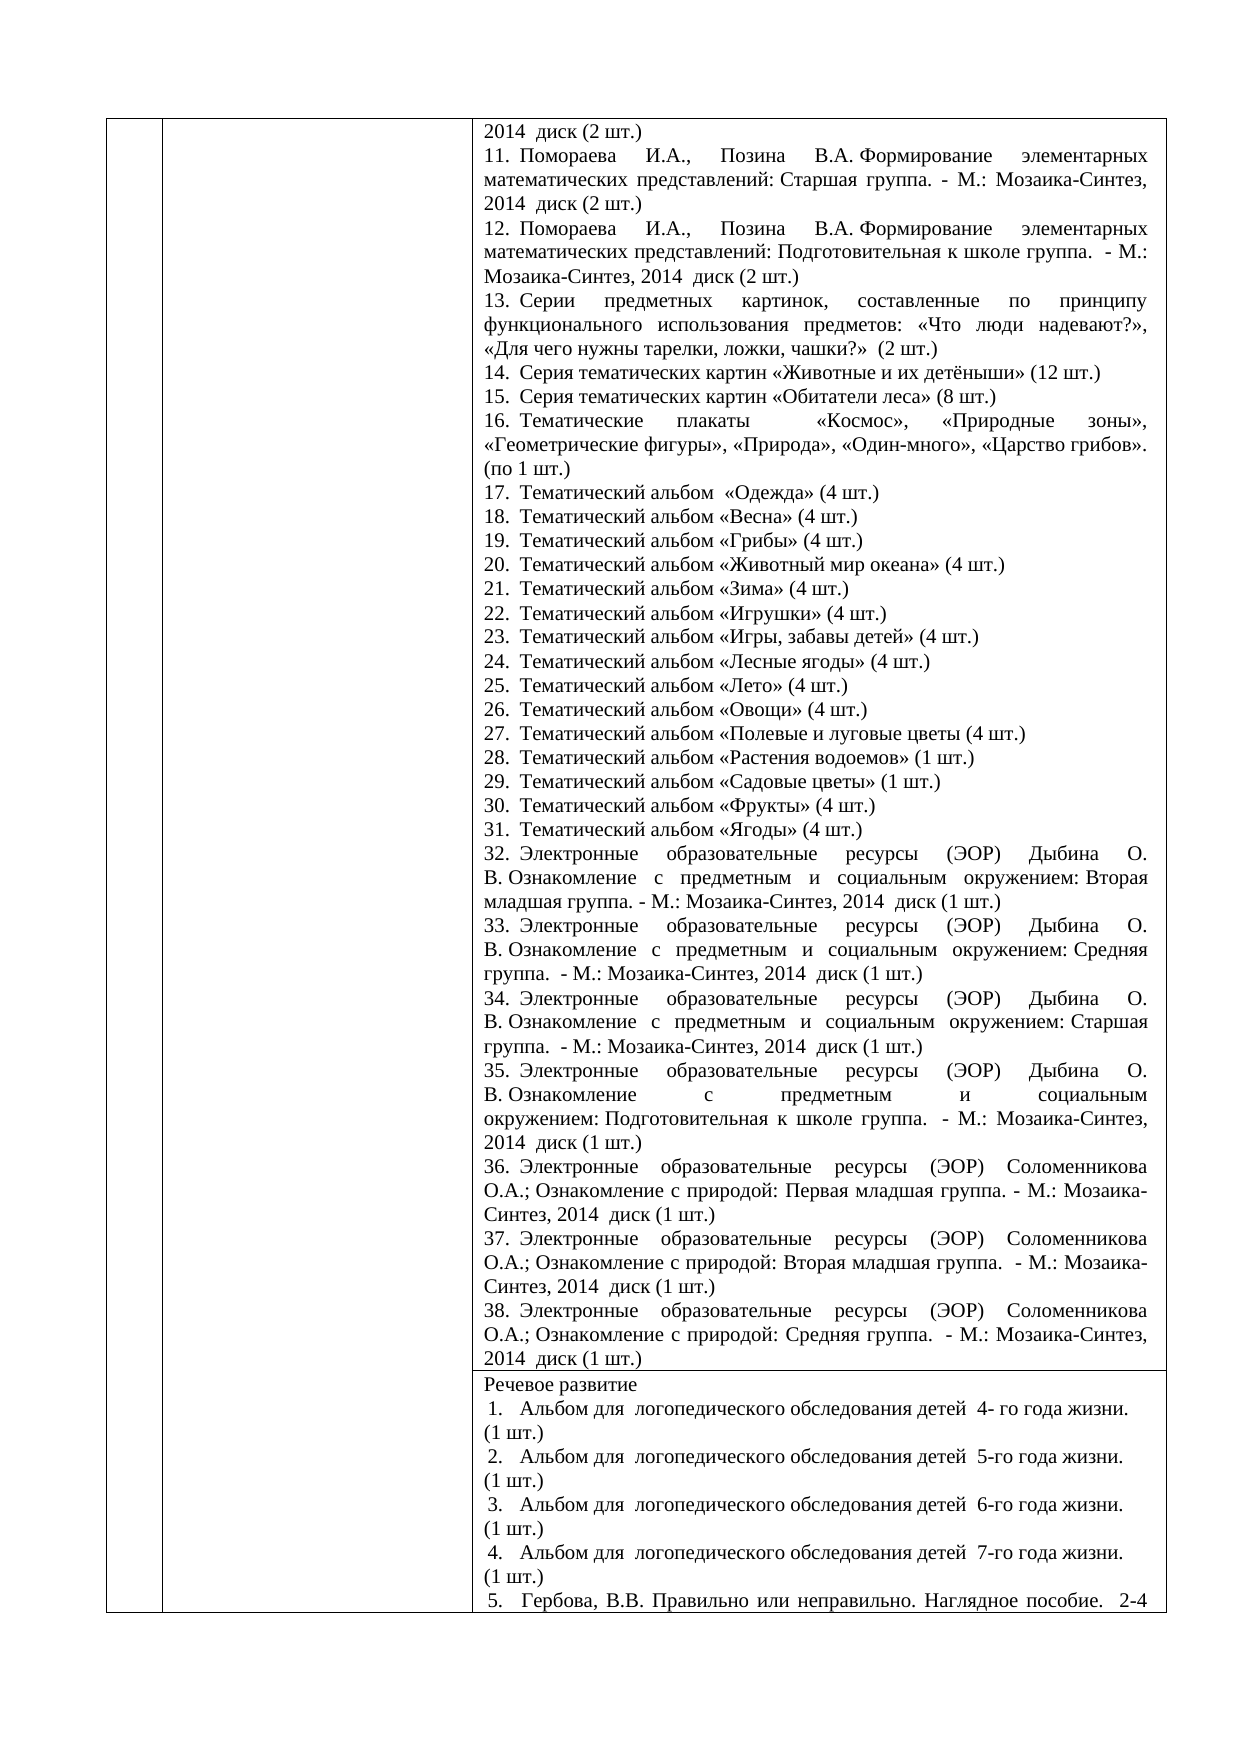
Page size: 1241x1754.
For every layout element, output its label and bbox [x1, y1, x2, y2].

table_cell [473, 119, 1166, 1370]
table_cell [473, 1371, 1166, 1612]
